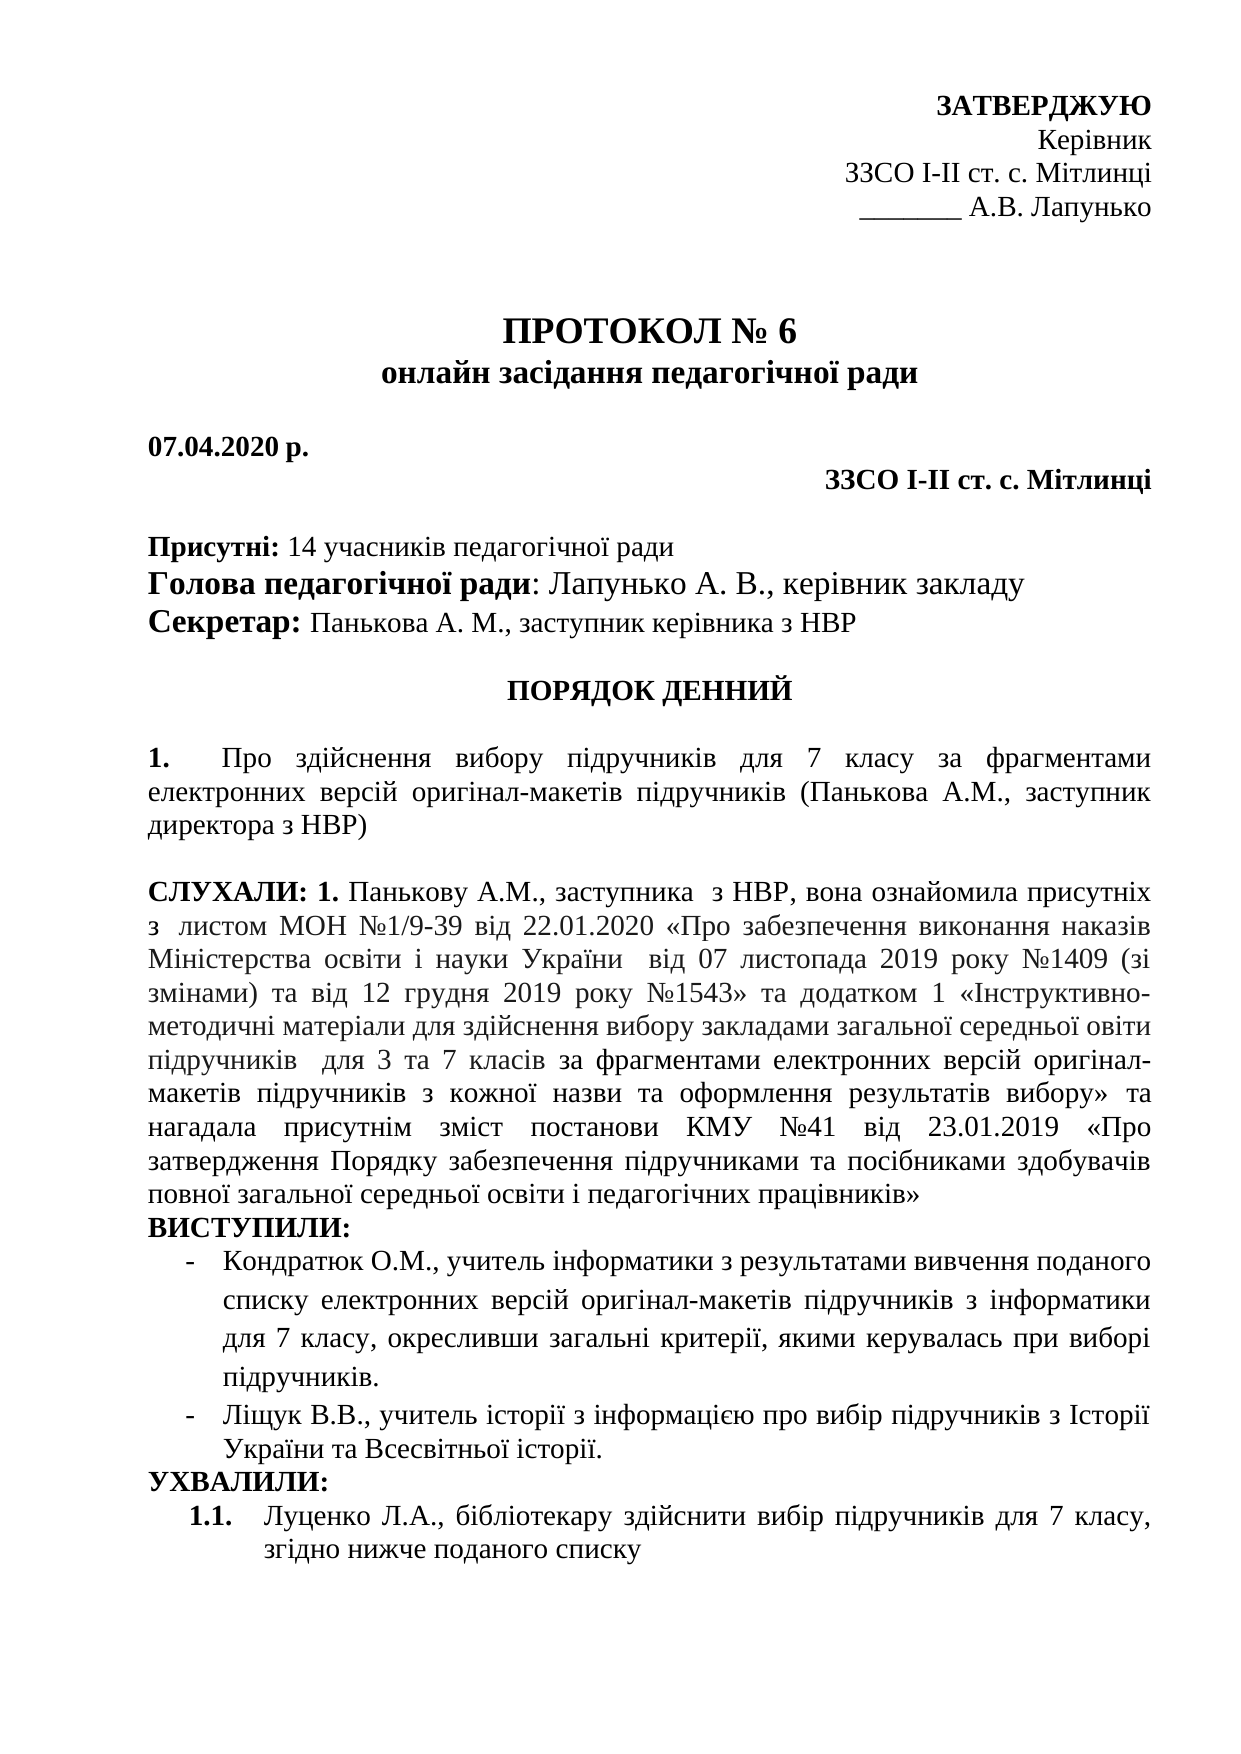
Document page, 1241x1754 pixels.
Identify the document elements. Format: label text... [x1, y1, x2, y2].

text ЗЗСО І-ІІ ст. с. Мітлинці [148, 462, 1152, 496]
text онлайн засідання педагогічної ради [148, 352, 1152, 390]
text _______ А.В. Лапунько [148, 189, 1152, 223]
text Керівник [148, 122, 1152, 156]
text 07.04.2020 р. [148, 429, 1152, 462]
text ЗАТВЕРДЖУЮ [148, 88, 1152, 122]
text ВИСТУПИЛИ: [148, 1210, 1152, 1243]
text ЗЗСО І-ІІ ст. с. Мітлинці [148, 156, 1152, 189]
text Секретар: Панькова А. М., заступник керівника з НВР [148, 601, 1152, 639]
list Ліщук В.В., учитель історії з інформацією про вибір підручників з Історії України та Всесвітньої історії. [185, 1397, 1152, 1464]
text Голова педагогічної ради: Лапунько А. В., керівник закладу [148, 563, 1152, 601]
text УХВАЛИЛИ: [148, 1464, 1152, 1498]
list Луценко Л.А., бібліотекару здійснити вибір підручників для 7 класу, згідно нижче поданого списку [188, 1498, 1152, 1565]
text СЛУХАЛИ: 1. Панькову А.М., заступника з НВР, вона ознайомила присутніх з листом МОН №1/9-39 від 22.01.2020 «Про забезпечення виконання наказів Міністерства освіти і науки України від 07 листопада 2019 року №1409 (зі змінами) та від 12 грудня 2019 року №1543» та додатком 1 «Інструктивно-методичні матеріали для здійснення вибору закладами загальної середньої овіти підручників для 3 та 7 класів за фрагментами електронних версій оригінал-макетів підручників з кожної назви та оформлення результатів вибору» та нагадала присутнім зміст постанови КМУ №41 від 23.01.2019 «Про затвердження Порядку забезпечення підручниками та посібниками здобувачів повної загальної середньої освіти і педагогічних працівників» [148, 874, 1152, 941]
list Про здійснення вибору підручників для 7 класу за фрагментами електронних версій оригінал-макетів підручників (Панькова А.М., заступник директора з НВР) [148, 740, 1152, 841]
text СЛУХАЛИ: 1. Панькову А.М., заступника з НВР, вона ознайомила присутніх з листом МОН №1/9-39 від 22.01.2020 «Про забезпечення виконання наказів Міністерства освіти і науки України від 07 листопада 2019 року №1409 (зі змінами) та від 12 грудня 2019 року №1543» та додатком 1 «Інструктивно-методичні матеріали для здійснення вибору закладами загальної середньої овіти підручників для 3 та 7 класів за фрагментами електронних версій оригінал-макетів підручників з кожної назви та оформлення результатів вибору» та нагадала присутнім зміст постанови КМУ №41 від 23.01.2019 «Про затвердження Порядку забезпечення підручниками та посібниками здобувачів повної загальної середньої освіти і педагогічних працівників» [148, 1042, 1152, 1210]
text ПОРЯДОК ДЕННИЙ [148, 673, 1152, 707]
text ПРОТОКОЛ № 6 [148, 309, 1152, 352]
list Кондратюк О.М., учитель інформатики з результатами вивчення поданого списку електронних версій оригінал-макетів підручників з інформатики для 7 класу, окресливши загальні критерії, якими керувалась при виборі підручників. [185, 1243, 1152, 1392]
text Присутні: 14 учасників педагогічної ради [148, 529, 1152, 563]
